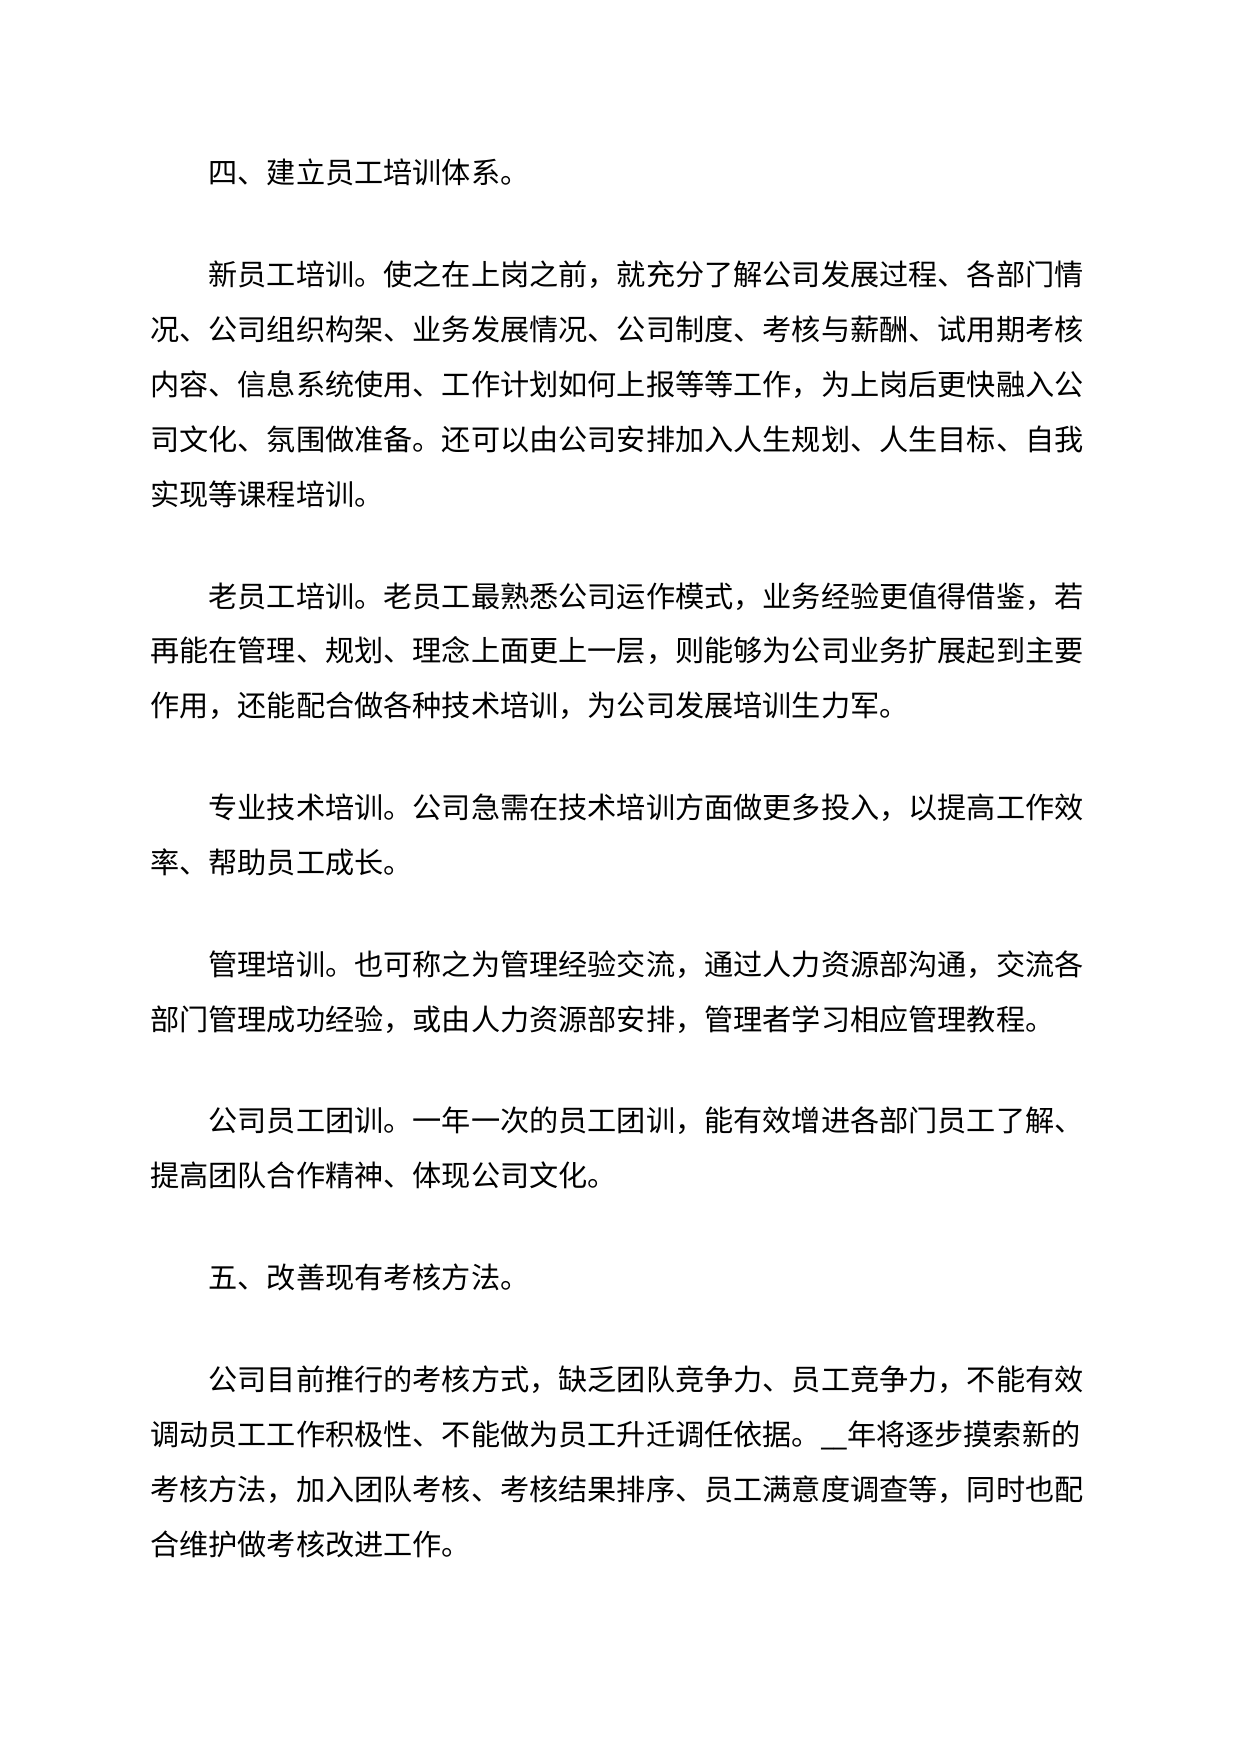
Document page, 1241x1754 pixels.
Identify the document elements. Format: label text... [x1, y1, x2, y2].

text 管理培训。也可称之为管理经验交流，通过人力资源部沟通，交流各部门管理成功经验，或由人力资源部安排，管理者学习相应管理教程。 [150, 941, 1090, 1038]
text 老员工培训。老员工最熟悉公司运作模式，业务经验更值得借鉴，若再能在管理、规划、理念上面更上一层，则能够为公司业务扩展起到主要作用，还能配合做各种技术培训，为公司发展培训生力军。 [150, 573, 1090, 725]
text 四、建立员工培训体系。 [150, 150, 1090, 192]
text 公司员工团训。一年一次的员工团训，能有效增进各部门员工了解、提高团队合作精神、体现公司文化。 [150, 1098, 1090, 1195]
text 公司目前推行的考核方式，缺乏团队竞争力、员工竞争力，不能有效调动员工工作积极性、不能做为员工升迁调任依据。__年将逐步摸索新的考核方法，加入团队考核、考核结果排序、员工满意度调查等，同时也配合维护做考核改进工作。 [150, 1356, 1090, 1563]
text 五、改善现有考核方法。 [150, 1255, 1090, 1297]
text 专业技术培训。公司急需在技术培训方面做更多投入，以提高工作效率、帮助员工成长。 [150, 785, 1090, 882]
text 新员工培训。使之在上岗之前，就充分了解公司发展过程、各部门情况、公司组织构架、业务发展情况、公司制度、考核与薪酬、试用期考核内容、信息系统使用、工作计划如何上报等等工作，为上岗后更快融入公司文化、氛围做准备。还可以由公司安排加入人生规划、人生目标、自我实现等课程培训。 [150, 252, 1090, 514]
